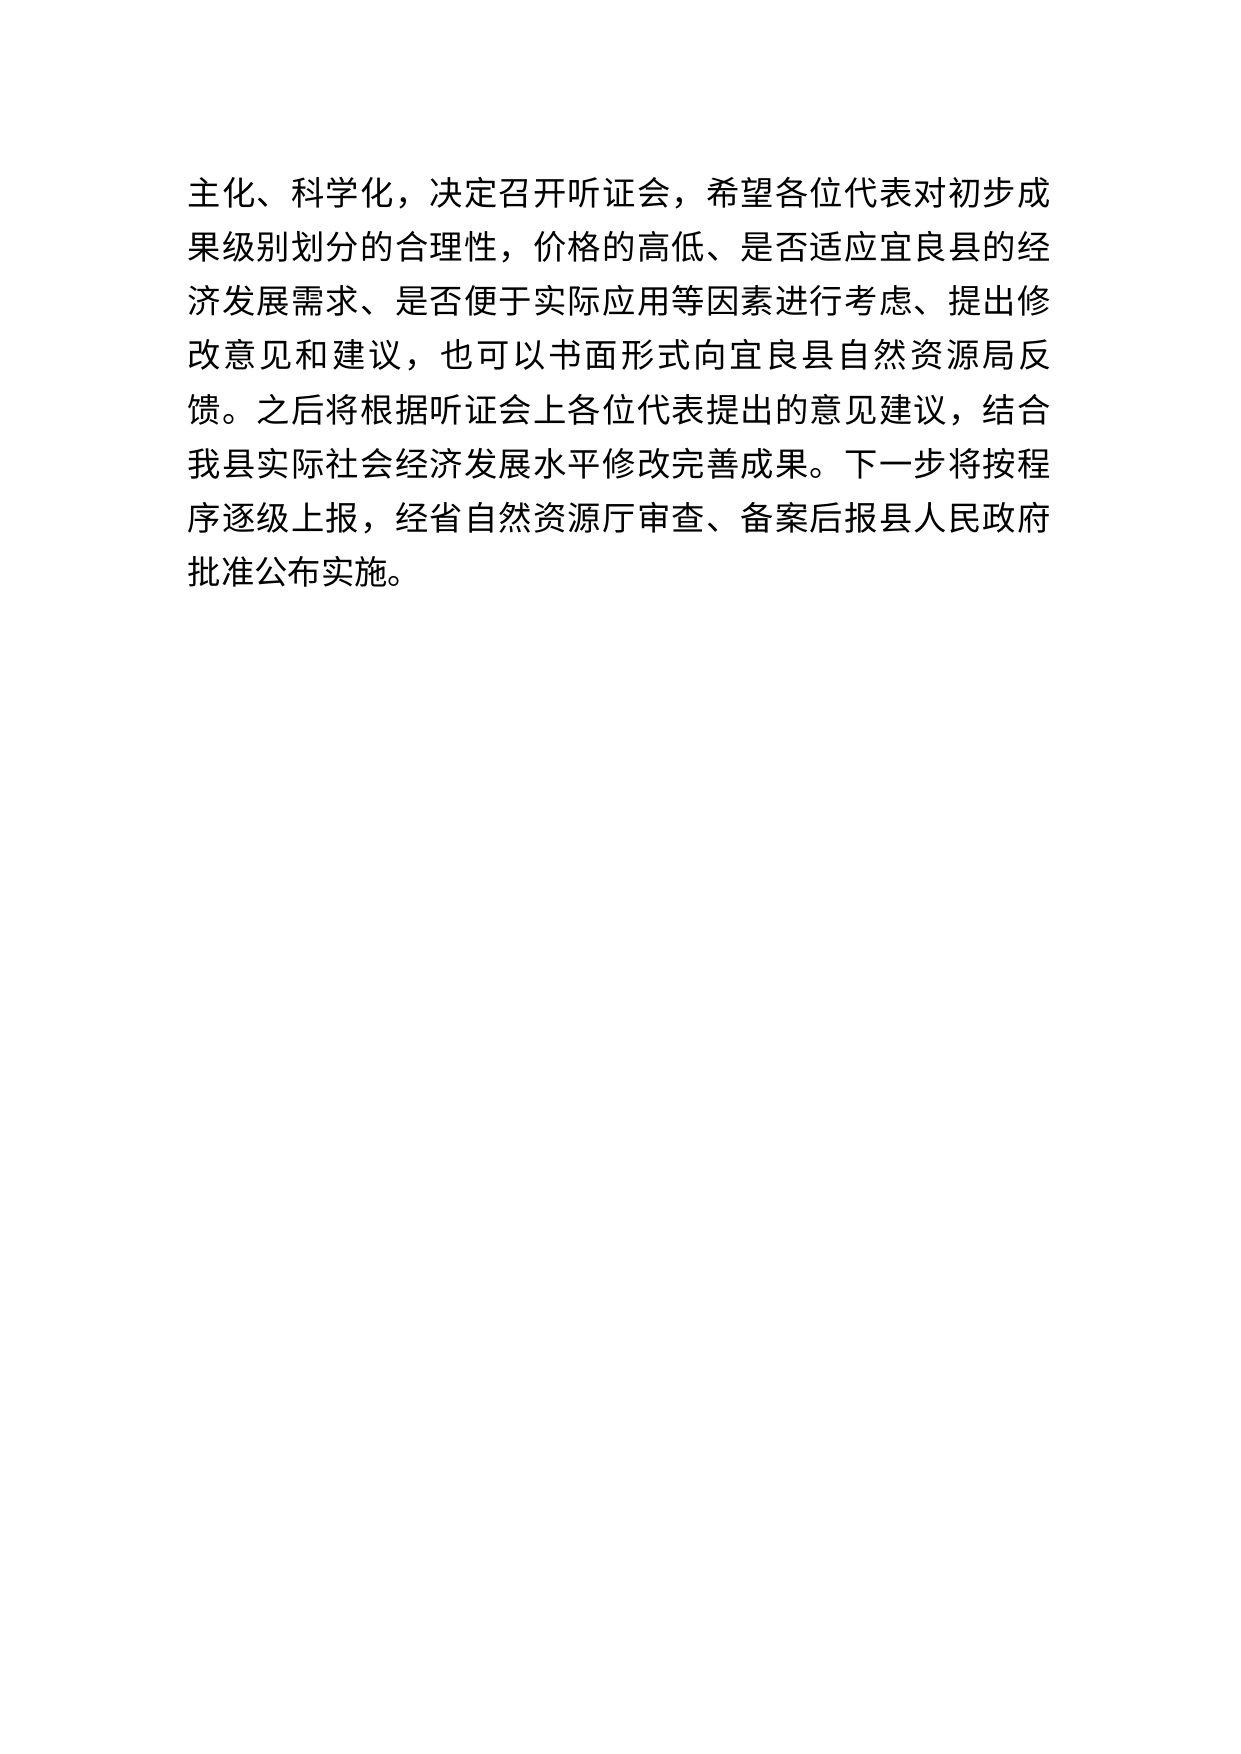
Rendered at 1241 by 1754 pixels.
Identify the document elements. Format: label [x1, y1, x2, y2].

text [187, 162, 1053, 595]
